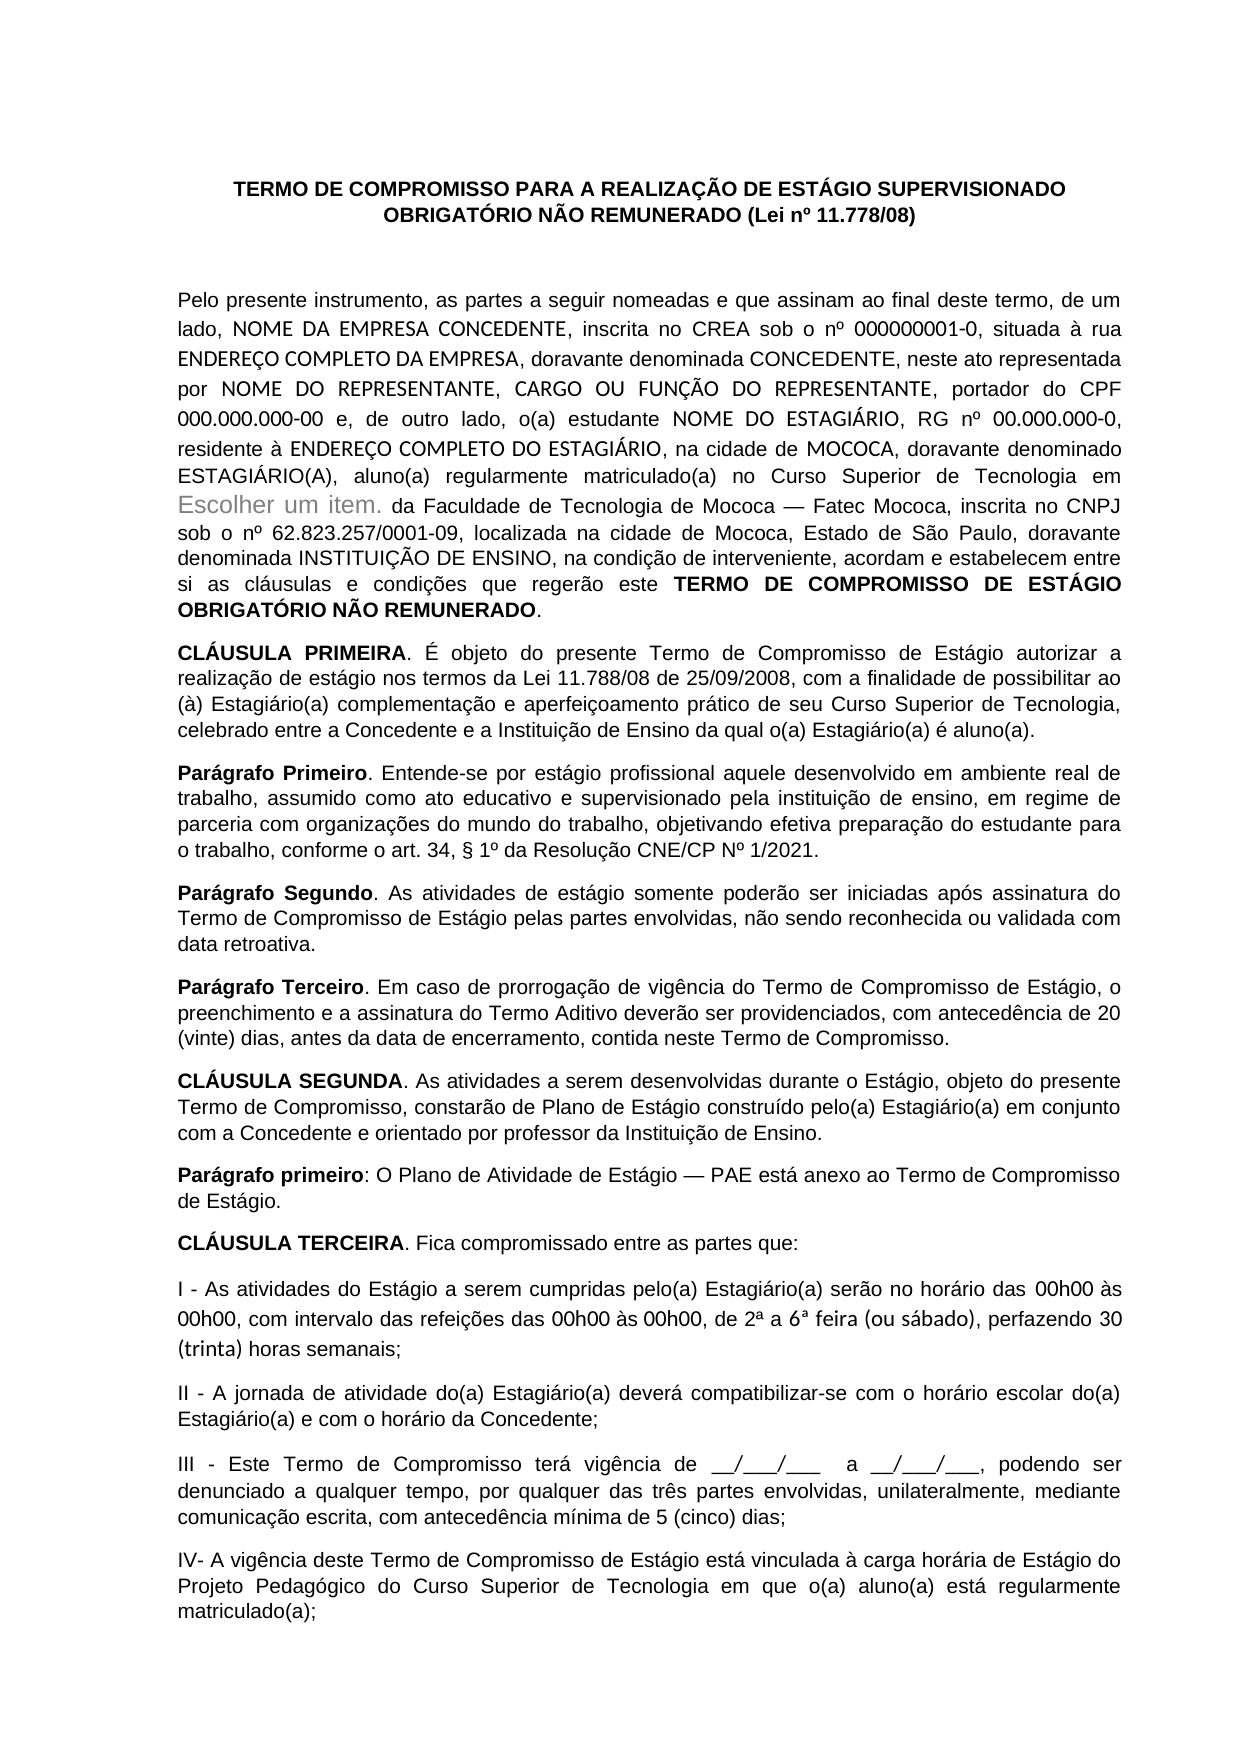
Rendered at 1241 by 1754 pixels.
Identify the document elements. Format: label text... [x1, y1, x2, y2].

text I - As atividades do Estágio a serem cumpridas pelo(a) Estagiário(a) serão no horário das às , com intervalo das refeições das às , de 2ª a , perfazendo horas semanais; [177, 1274, 1122, 1362]
text Parágrafo Primeiro. Entende-se por estágio profissional aquele desenvolvido em ambiente real de trabalho, assumido como ato educativo e supervisionado pela instituição de ensino, em regime de parceria com organizações do mundo do trabalho, objetivando efetiva preparação do estudante para o trabalho, conforme o art. 34, § 1º da Resolução CNE/CP Nº 1/2021. [177, 760, 1122, 862]
text III - Este Termo de Compromisso terá vigência de a , podendo ser denunciado a qualquer tempo, por qualquer das três partes envolvidas, unilateralmente, mediante comunicação escrita, com antecedência mínima de 5 (cinco) dias; [177, 1449, 1122, 1529]
text Parágrafo Segundo. As atividades de estágio somente poderão ser iniciadas após assinatura do Termo de Compromisso de Estágio pelas partes envolvidas, não sendo reconhecida ou validada com data retroativa. [177, 880, 1122, 956]
text Parágrafo Terceiro. Em caso de prorrogação de vigência do Termo de Compromisso de Estágio, o preenchimento e a assinatura do Termo Aditivo deverão ser providenciados, com antecedência de 20 (vinte) dias, antes da data de encerramento, contida neste Termo de Compromisso. [177, 974, 1122, 1050]
text CLÁUSULA TERCEIRA. Fica compromissado entre as partes que: [177, 1231, 1122, 1255]
text Pelo presente instrumento, as partes a seguir nomeadas e que assinam ao final deste termo, de um lado, , inscrita no CREA sob o nº , situada à rua , doravante denominada CONCEDENTE, neste ato representada por , , portador do CPF e, de outro lado, o(a) estudante , RG nº , residente à , na cidade de , doravante denominado ESTAGIÁRIO(A), aluno(a) regularmente matriculado(a) no Curso Superior de Tecnologia em da Faculdade de Tecnologia de Mococa — Fatec Mococa, inscrita no CNPJ sob o nº 62.823.257/0001-09, localizada na cidade de Mococa, Estado de São Paulo, doravante denominada INSTITUIÇÃO DE ENSINO, na condição de interveniente, acordam e estabelecem entre si as cláusulas e condições que regerão este TERMO DE COMPROMISSO DE ESTÁGIO OBRIGATÓRIO NÃO REMUNERADO. [177, 288, 1122, 622]
text CLÁUSULA SEGUNDA. As atividades a serem desenvolvidas durante o Estágio, objeto do presente Termo de Compromisso, constarão de Plano de Estágio construído pelo(a) Estagiário(a) em conjunto com a Concedente e orientado por professor da Instituição de Ensino. [177, 1069, 1122, 1144]
text Parágrafo primeiro: O Plano de Atividade de Estágio — PAE está anexo ao Termo de Compromisso de Estágio. [177, 1163, 1122, 1213]
text II - A jornada de atividade do(a) Estagiário(a) deverá compatibilizar-se com o horário escolar do(a) Estagiário(a) e com o horário da Concedente; [177, 1381, 1122, 1431]
text CLÁUSULA PRIMEIRA. É objeto do presente Termo de Compromisso de Estágio autorizar a realização de estágio nos termos da Lei 11.788/08 de 25/09/2008, com a finalidade de possibilitar ao (à) Estagiário(a) complementação e aperfeiçoamento prático de seu Curso Superior de Tecnologia, celebrado entre a Concedente e a Instituição de Ensino da qual o(a) Estagiário(a) é aluno(a). [177, 640, 1122, 742]
text IV- A vigência deste Termo de Compromisso de Estágio está vinculada à carga horária de Estágio do Projeto Pedagógico do Curso Superior de Tecnologia em que o(a) aluno(a) está regularmente matriculado(a); [177, 1548, 1122, 1623]
text TERMO DE COMPROMISSO PARA A REALIZAÇÃO DE ESTÁGIO SUPERVISIONADO OBRIGATÓRIO NÃO REMUNERADO (Lei nº 11.778/08) [177, 177, 1122, 227]
